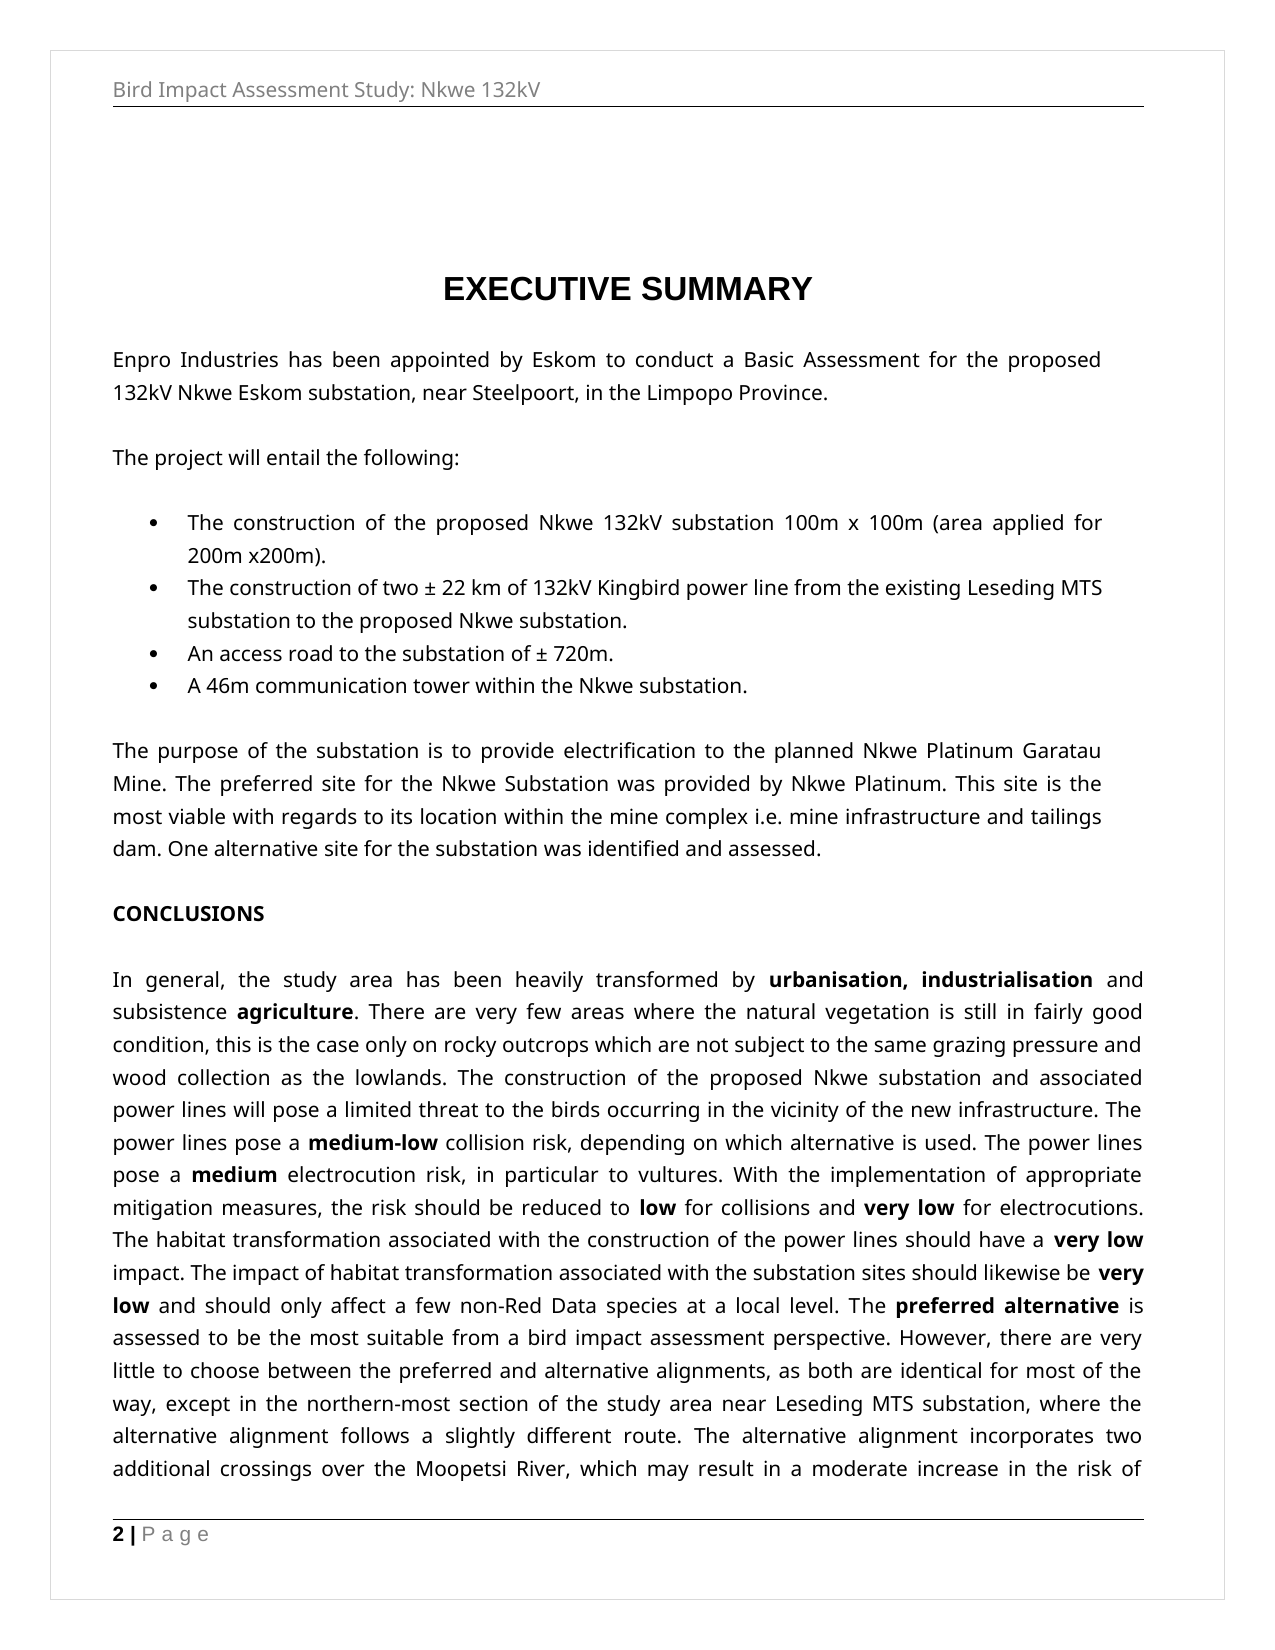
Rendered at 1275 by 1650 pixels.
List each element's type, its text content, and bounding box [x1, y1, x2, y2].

text The purpose of the substation is to provide electrification to the planned Nkwe Platinum Garatau Mine. The preferred site for the Nkwe Substation was provided by Nkwe Platinum. This site is the most viable with regards to its location within the mine complex i.e. mine infrastructure and tailings dam. One alternative site for the substation was identified and assessed. [112, 737, 1103, 863]
list The construction of two ± 22 km of 132kV Kingbird power line from the existing Leseding MTS substation to the proposed Nkwe substation. [150, 573, 1103, 634]
list An access road to the substation of ± 720m. [150, 639, 1103, 667]
list The construction of the proposed Nkwe 132kV substation 100m x 100m (area applied for 200m x200m). [150, 508, 1103, 569]
text CONCLUSIONS [112, 899, 1144, 928]
text EXECUTIVE SUMMARY [112, 268, 1144, 307]
list A 46m communication tower within the Nkwe substation. [150, 671, 1103, 700]
text Enpro Industries has been appointed by Eskom to conduct a Basic Assessment for the proposed 132kV Nkwe Eskom substation, near Steelpoort, in the Limpopo Province. [112, 345, 1103, 406]
text The project will entail the following: [112, 443, 1103, 472]
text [112, 965, 1144, 1482]
